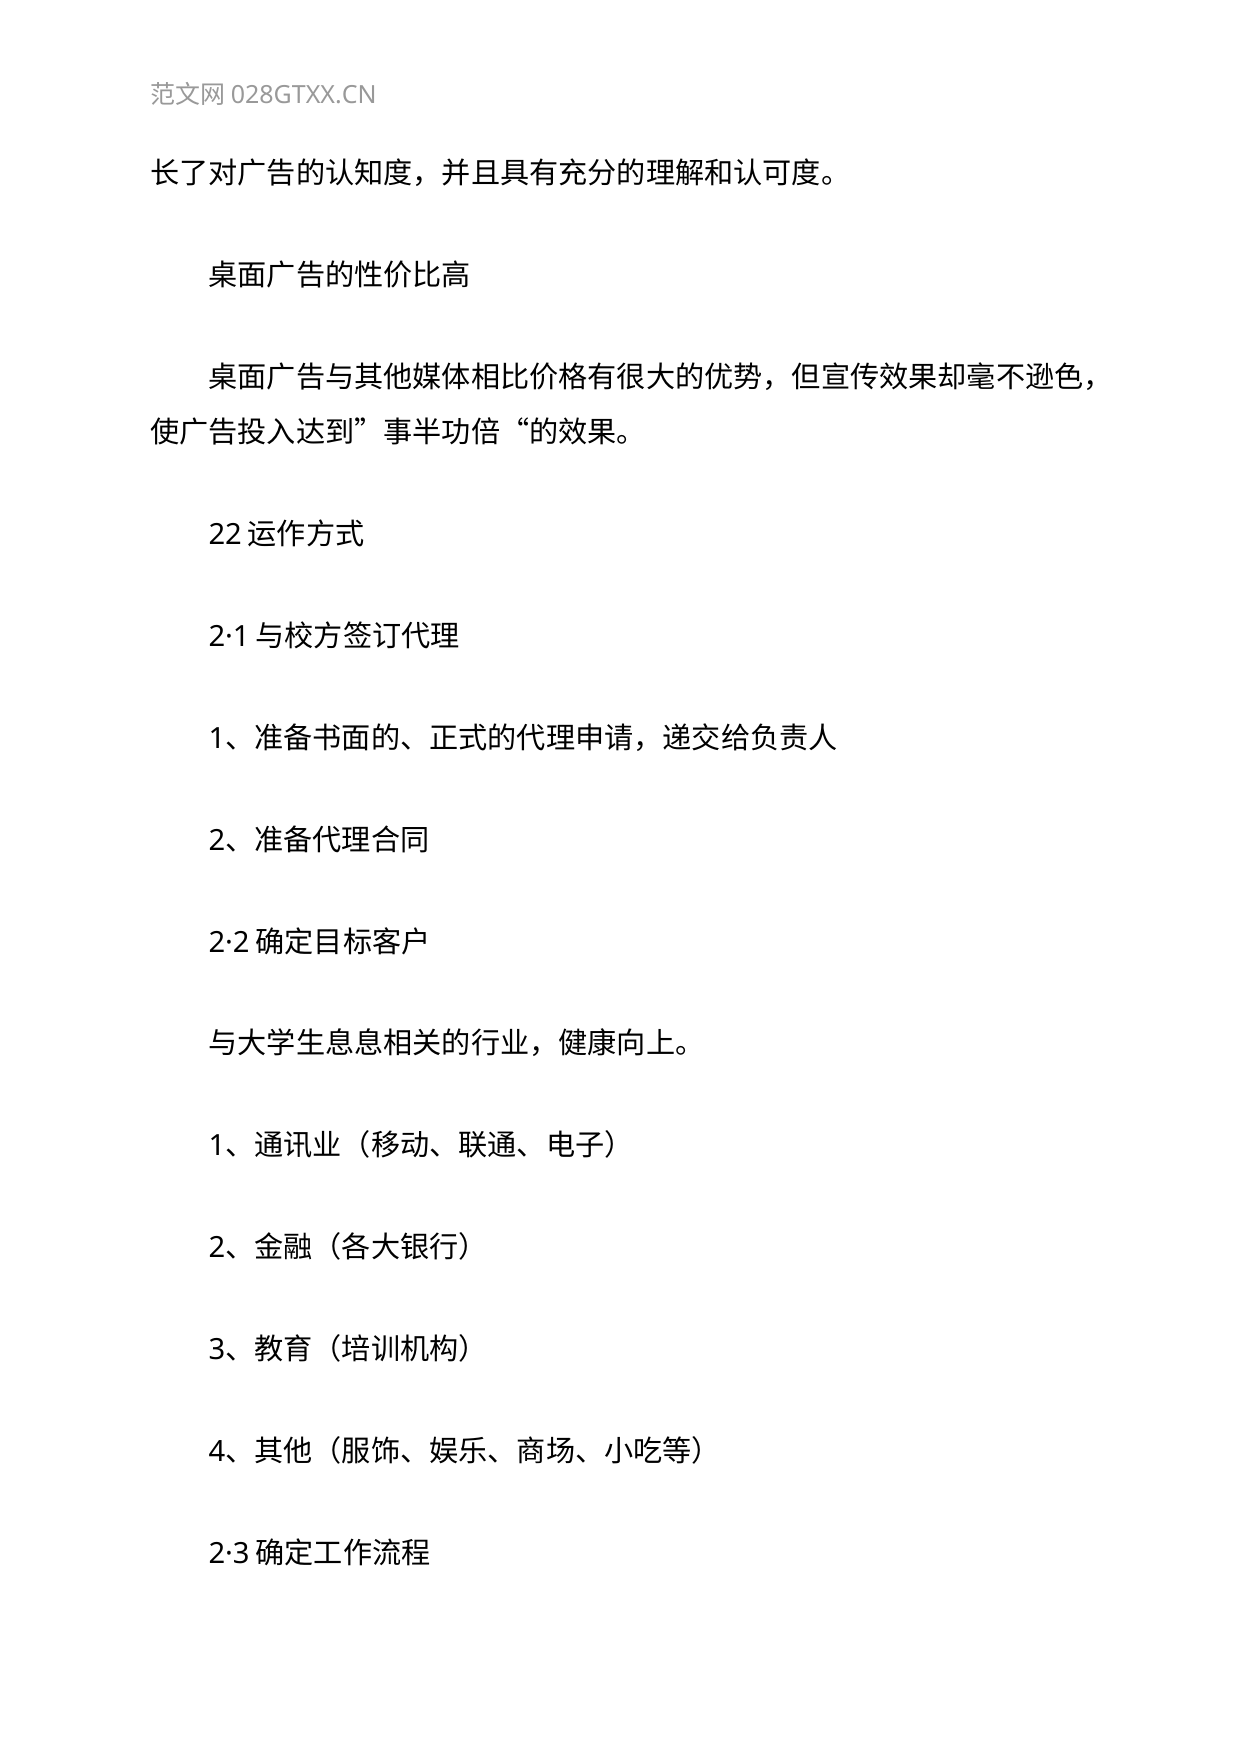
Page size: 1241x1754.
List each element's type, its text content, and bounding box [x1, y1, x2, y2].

text 4、其他（服饰、娱乐、商场、小吃等） [150, 1428, 1090, 1470]
text 3、教育（培训机构） [150, 1326, 1090, 1368]
text 2、准备代理合同 [150, 816, 1090, 858]
text 1、准备书面的、正式的代理申请，递交给负责人 [150, 714, 1090, 757]
text 2·2确定目标客户 [150, 918, 1090, 961]
text 2·3确定工作流程 [150, 1530, 1090, 1572]
text 与大学生息息相关的行业，健康向上。 [150, 1020, 1090, 1062]
text 2·1与校方签订代理 [150, 612, 1090, 654]
text 桌面广告与其他媒体相比价格有很大的优势，但宣传效果却毫不逊色，使广告投入达到”事半功倍“的效果。 [150, 353, 1090, 451]
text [150, 150, 1090, 192]
text 22运作方式 [150, 510, 1090, 553]
text 桌面广告的性价比高 [150, 252, 1090, 294]
text 2、金融（各大银行） [150, 1224, 1090, 1266]
text 1、通讯业（移动、联通、电子） [150, 1122, 1090, 1164]
